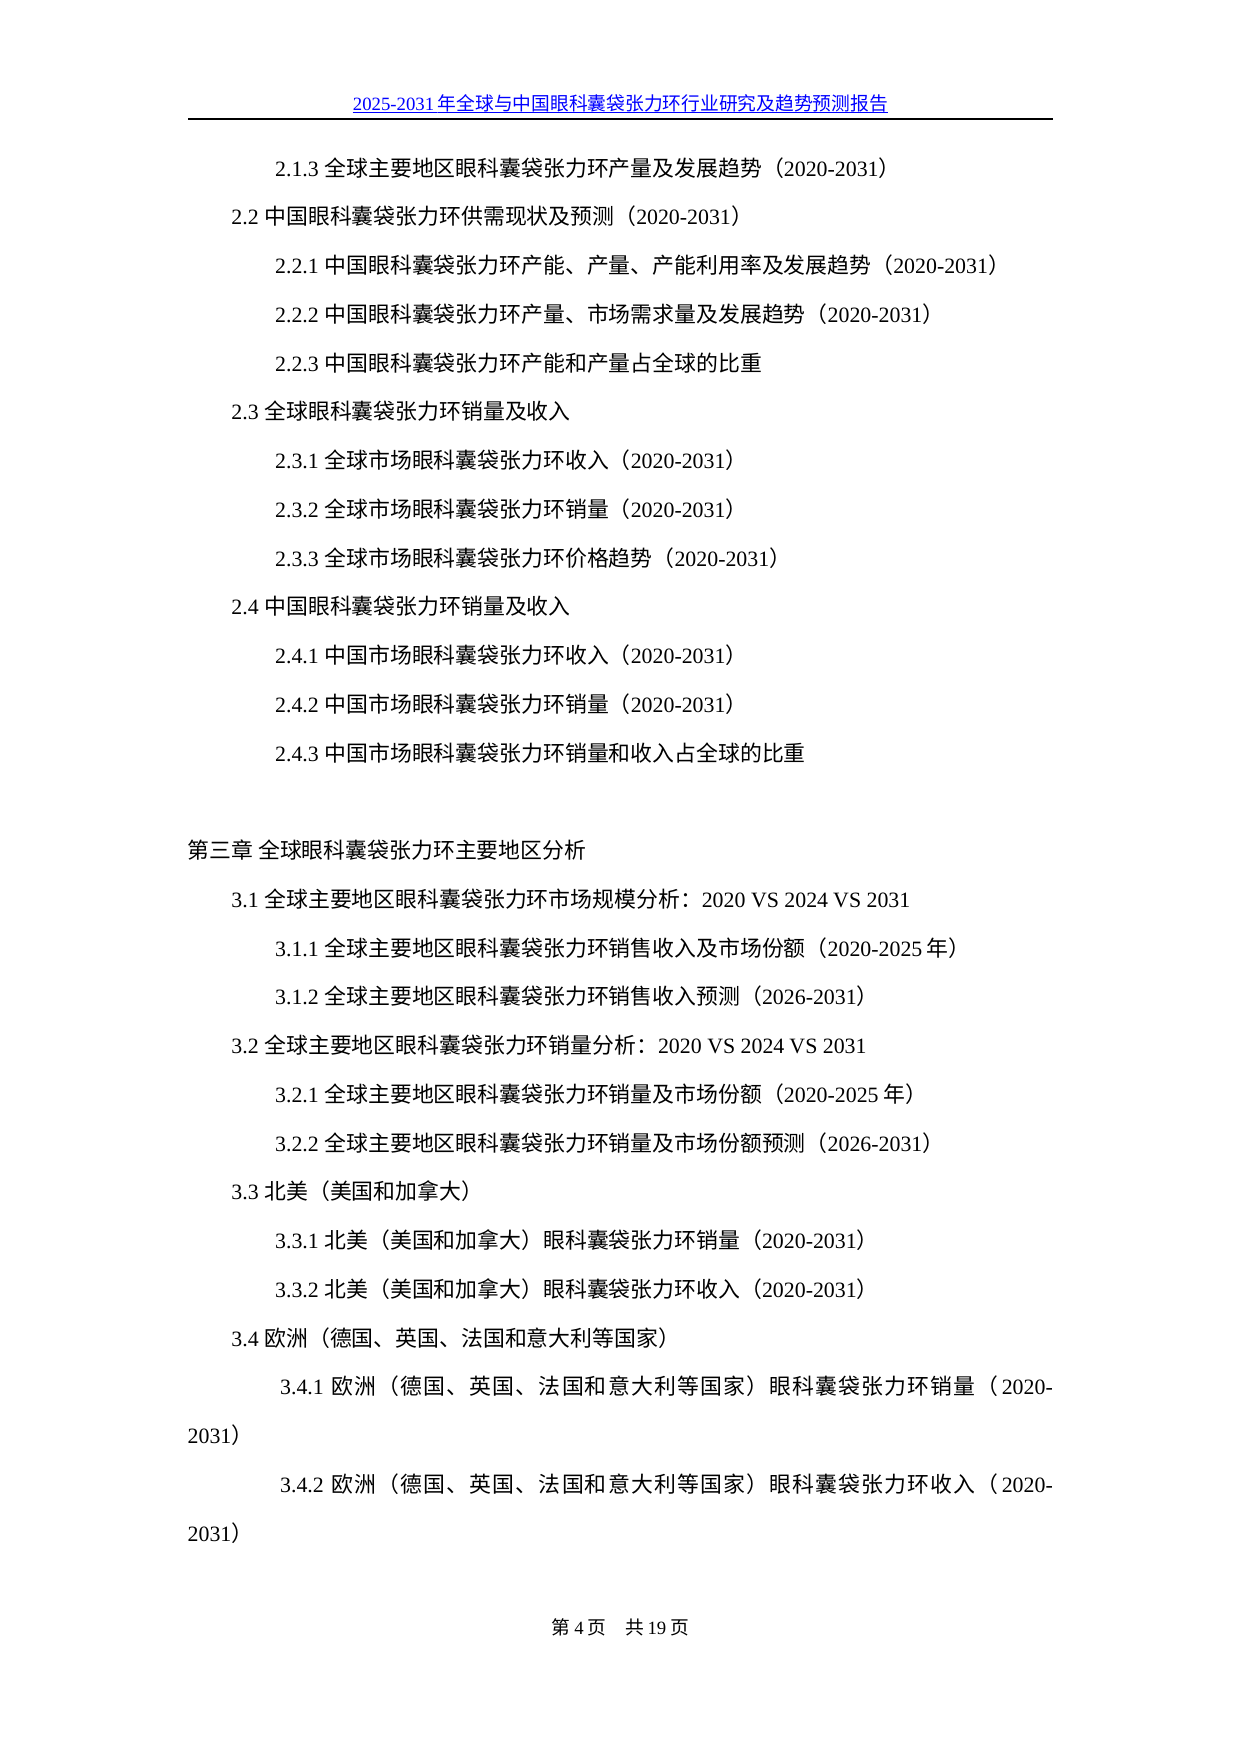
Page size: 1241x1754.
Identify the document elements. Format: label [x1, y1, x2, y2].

text [187, 150, 1053, 1548]
